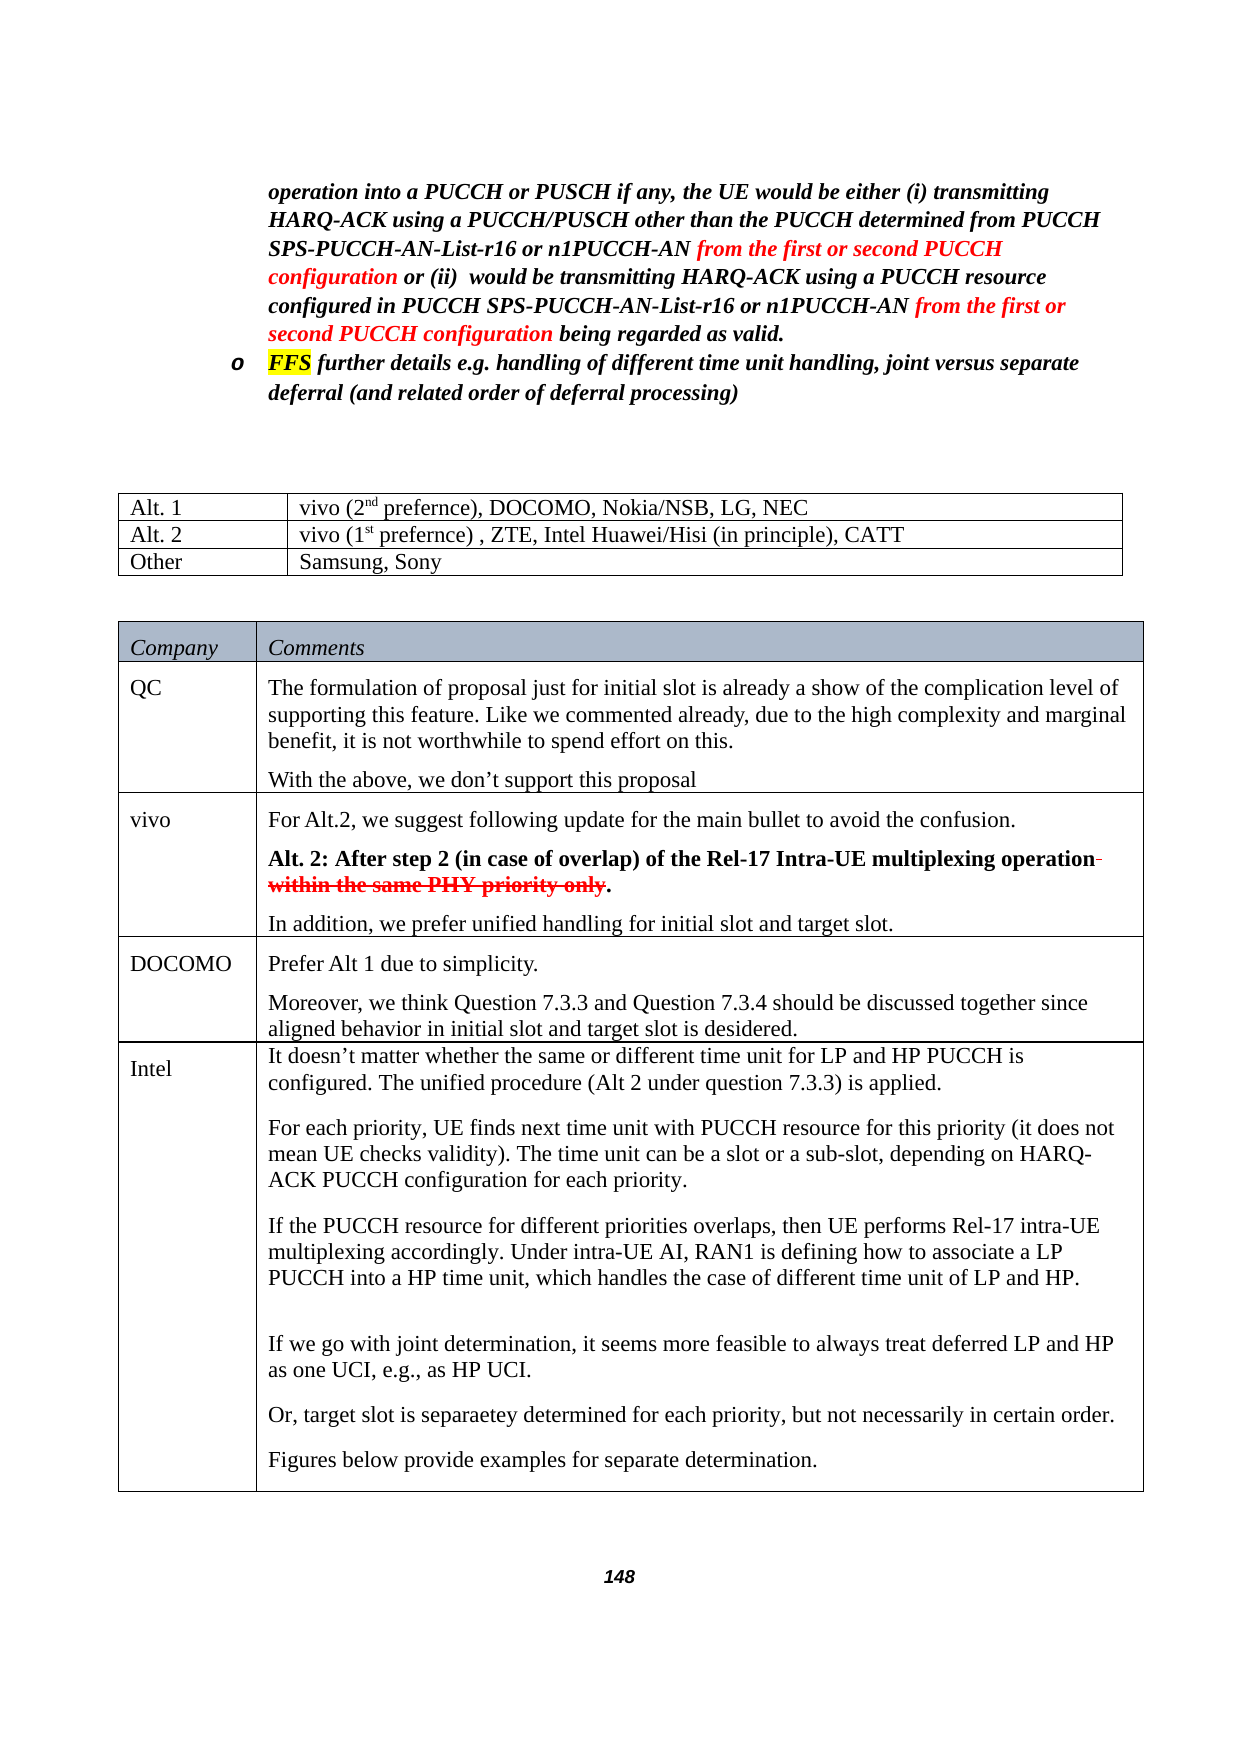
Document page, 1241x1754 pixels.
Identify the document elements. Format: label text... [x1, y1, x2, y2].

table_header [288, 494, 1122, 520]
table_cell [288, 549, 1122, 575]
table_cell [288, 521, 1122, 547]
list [231, 178, 1122, 347]
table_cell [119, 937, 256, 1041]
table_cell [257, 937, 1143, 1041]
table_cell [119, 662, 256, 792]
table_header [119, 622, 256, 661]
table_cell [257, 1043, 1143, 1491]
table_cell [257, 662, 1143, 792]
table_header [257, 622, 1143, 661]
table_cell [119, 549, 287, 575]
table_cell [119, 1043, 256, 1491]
list FFS further details e.g. handling of different time unit handling, joint versus separate deferral (and related order of deferral processing) [231, 349, 1122, 405]
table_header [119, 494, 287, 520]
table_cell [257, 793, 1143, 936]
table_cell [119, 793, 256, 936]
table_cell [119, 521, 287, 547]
